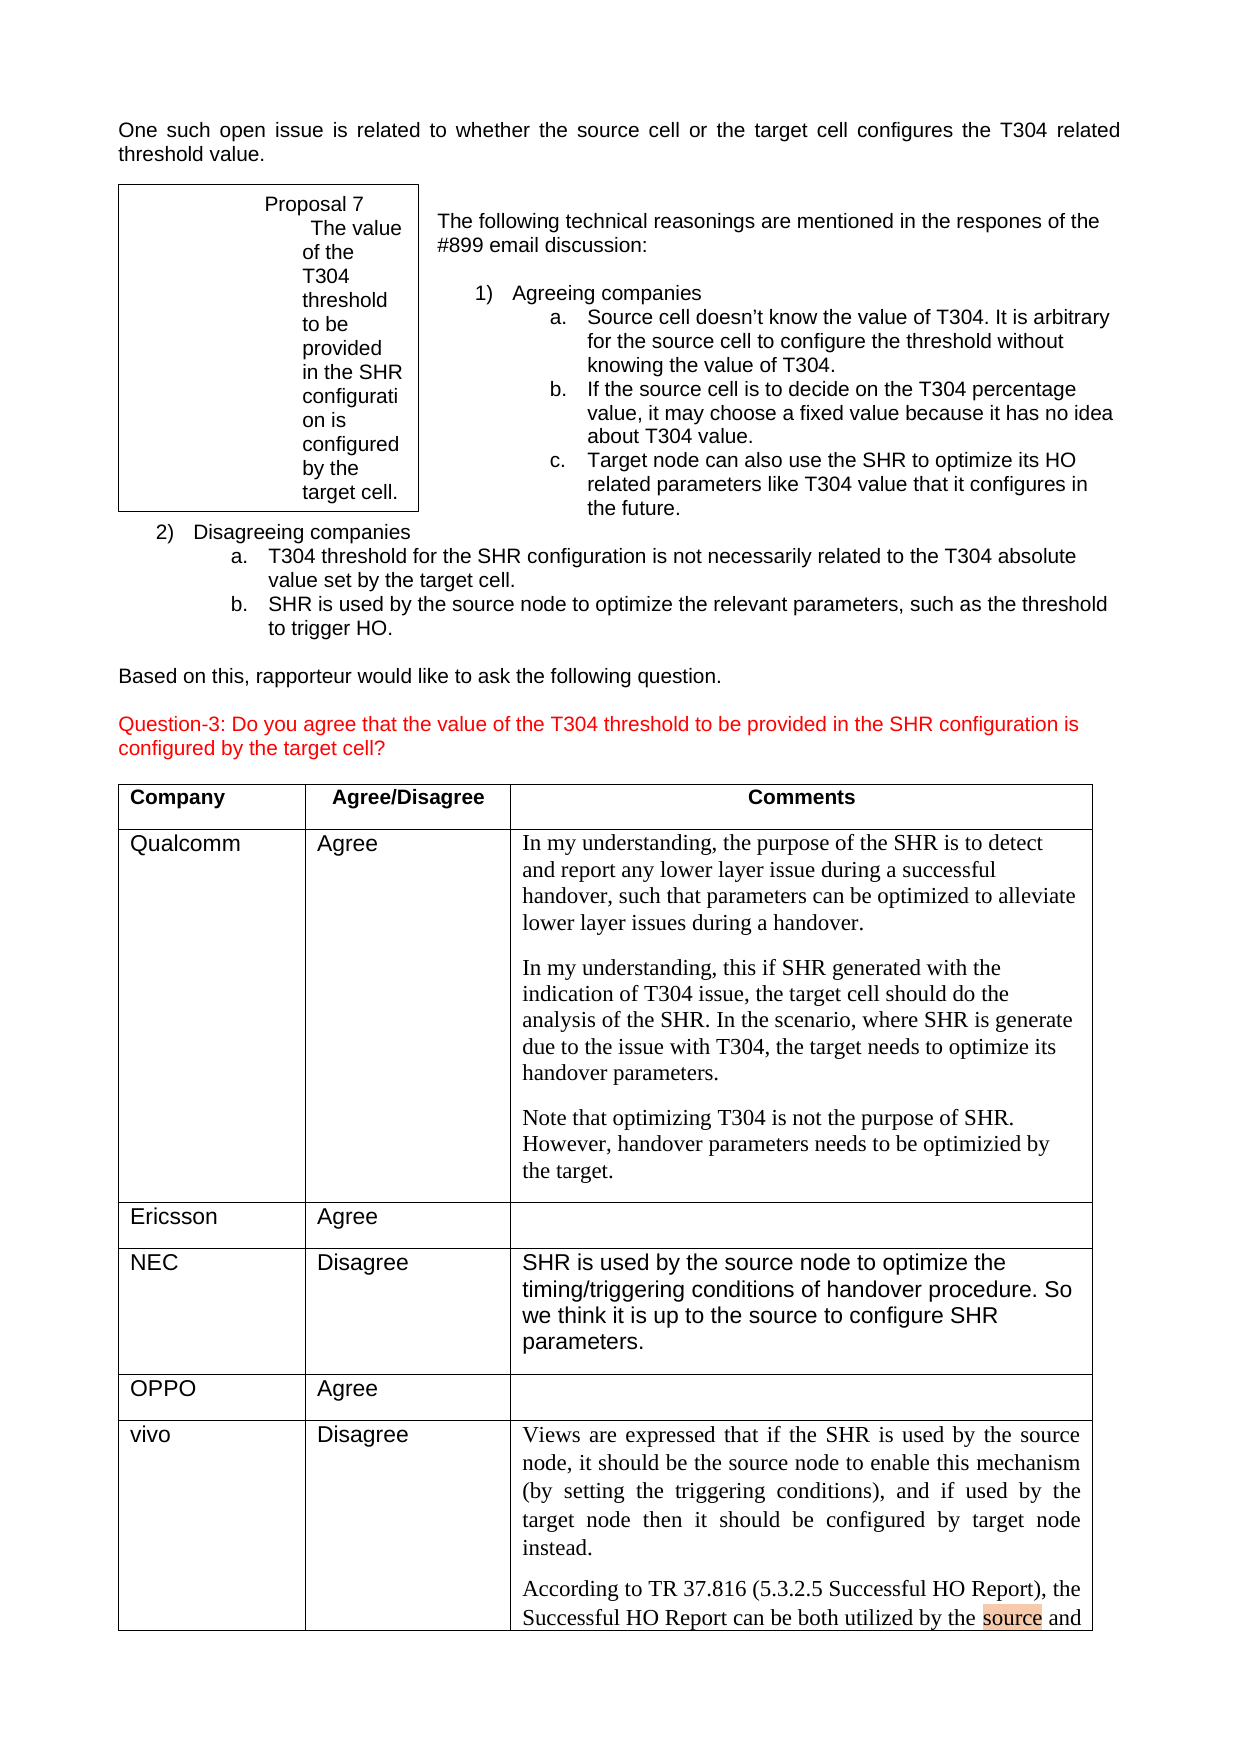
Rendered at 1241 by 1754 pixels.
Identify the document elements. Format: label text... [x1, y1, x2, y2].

list Source cell doesn’t know the value of T304. It is arbitrary for the source cell to configure the threshold without knowing the value of T304. [231, 304, 418, 376]
list Agreeing companies [156, 281, 418, 304]
table_cell [511, 1375, 1092, 1419]
list If the source cell is to decide on the T304 percentage value, it may choose a fixed value because it has no idea about T304 value. [419, 376, 1122, 448]
list SHR is used by the source node to optimize the relevant parameters, such as the threshold to trigger HO. [231, 592, 1122, 640]
list Target node can also use the SHR to optimize its HO related parameters like T304 value that it configures in the future. [231, 448, 1122, 520]
table_cell In my understanding, the purpose of the SHR is to detect and report any lower layer issue during a successful handover, such that parameters can be optimized to alleviate lower layer issues during a handover. In my understanding, this if SHR generated with the indication of T304 issue, the target cell should do the analysis of the SHR. In the scenario, where SHR is generate due to the issue with T304, the target needs to optimize its handover parameters. Note that optimizing T304 is not the purpose of SHR. However, handover parameters needs to be optimizied by the target. [511, 830, 1092, 1202]
table_cell vivo [119, 1421, 305, 1630]
text The following technical reasonings are mentioned in the respones of the #899 email discussion: [419, 209, 1122, 257]
table_cell Ericsson [119, 1203, 305, 1248]
list If the source cell is to decide on the T304 percentage value, it may choose a fixed value because it has no idea about T304 value. [231, 376, 418, 448]
table_header Comments [511, 785, 1092, 828]
list T304 threshold for the SHR configuration is not necessarily related to the T304 absolute value set by the target cell. [231, 544, 1122, 592]
list Agreeing companies [419, 281, 1122, 304]
table_cell Disagree [306, 1421, 510, 1630]
table_header Company [119, 785, 305, 828]
table_cell NEC [119, 1249, 305, 1373]
table_cell Disagree [306, 1249, 510, 1373]
table_cell Qualcomm [119, 830, 305, 1202]
table_cell Agree [306, 1375, 510, 1419]
table_cell Agree [306, 1203, 510, 1248]
list Source cell doesn’t know the value of T304. It is arbitrary for the source cell to configure the threshold without knowing the value of T304. [419, 304, 1122, 376]
table_cell OPPO [119, 1375, 305, 1419]
text One such open issue is related to whether the source cell or the target cell configures the T304 related threshold value. [118, 118, 1122, 166]
text The following technical reasonings are mentioned in the respones of the #899 email discussion: [119, 209, 418, 257]
table_header Agree/Disagree [306, 785, 510, 828]
table_cell SHR is used by the source node to optimize the timing/triggering conditions of handover procedure. So we think it is up to the source to configure SHR parameters. [511, 1249, 1092, 1373]
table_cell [511, 1421, 1092, 1630]
text Question-3: Do you agree that the value of the T304 threshold to be provided in the SHR configuration is configured by the target cell? [118, 712, 1122, 760]
table_cell [511, 1203, 1092, 1248]
text Based on this, rapporteur would like to ask the following question. [118, 664, 1122, 688]
list Disagreeing companies [156, 520, 1122, 544]
table_cell Agree [306, 830, 510, 1202]
